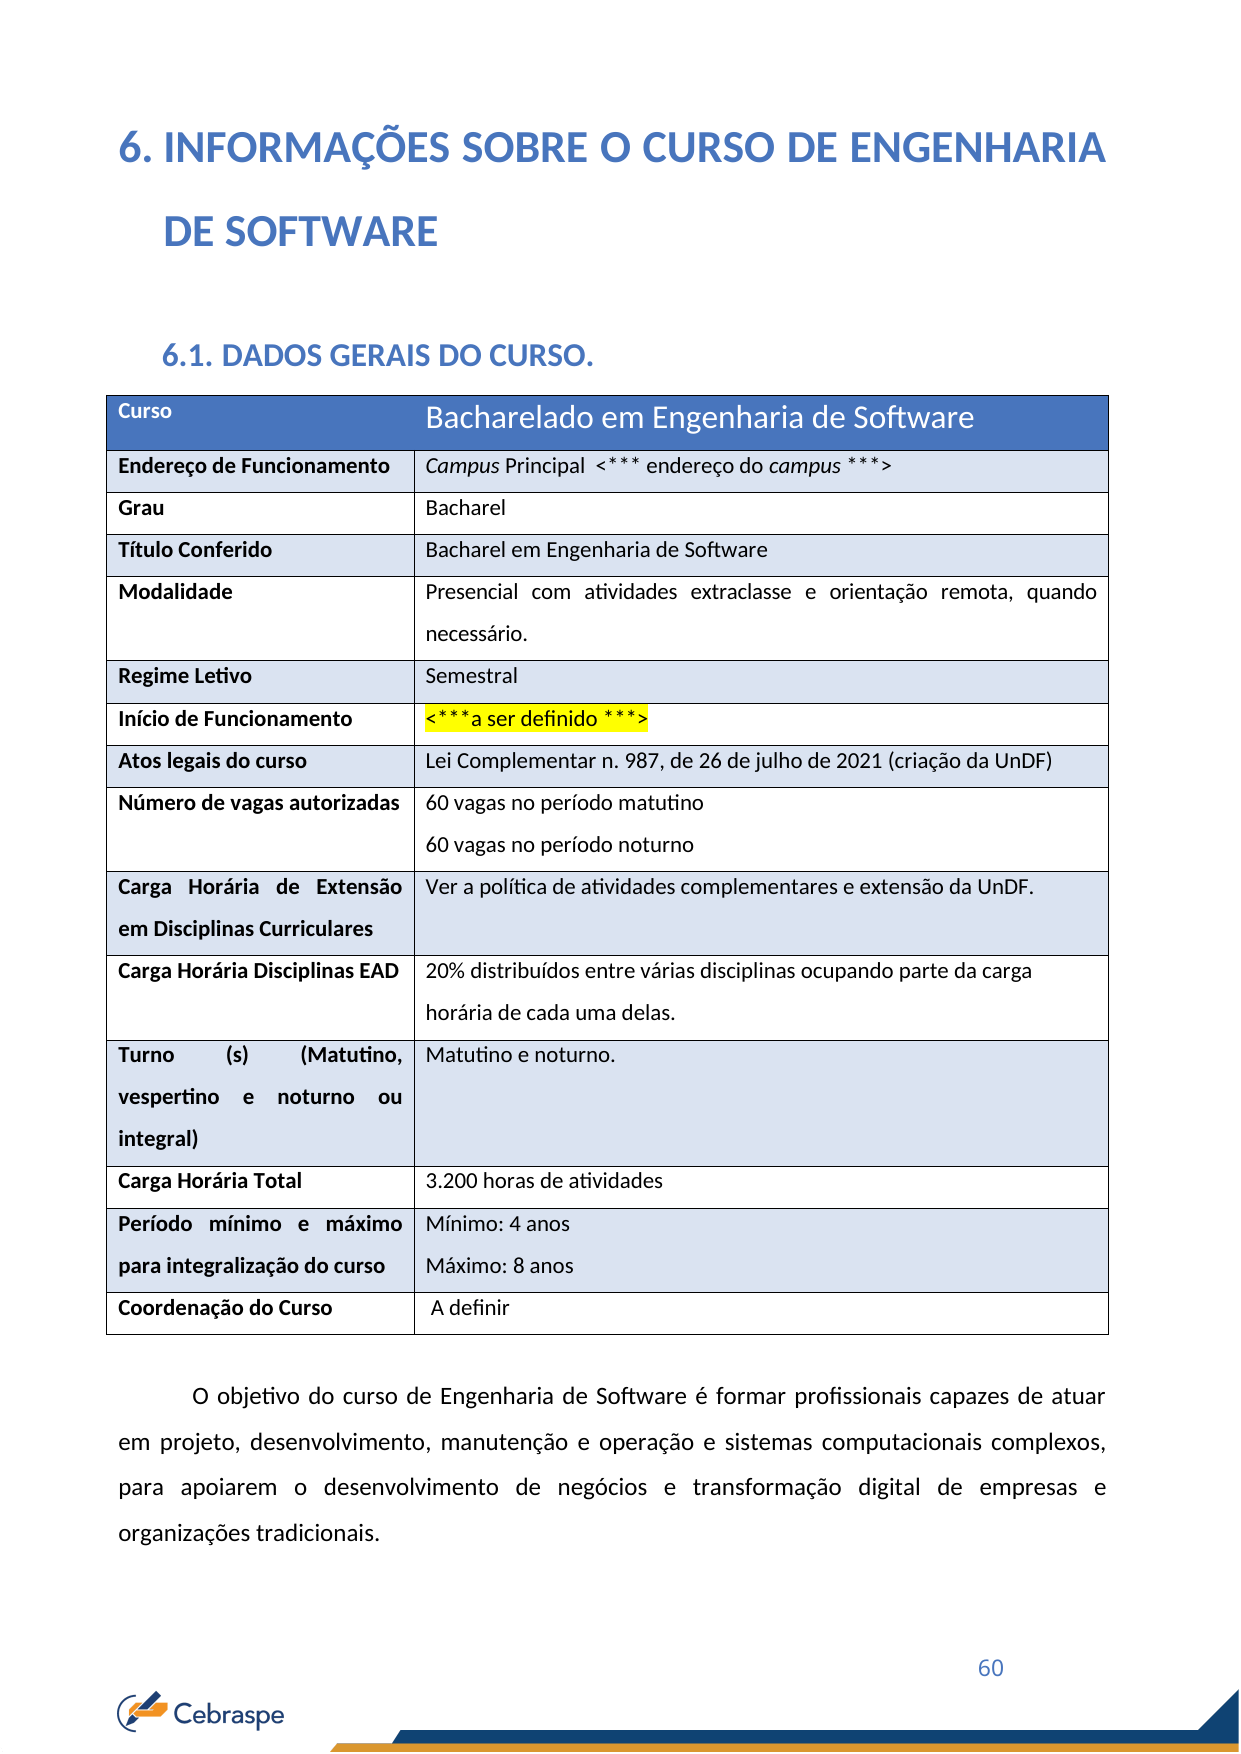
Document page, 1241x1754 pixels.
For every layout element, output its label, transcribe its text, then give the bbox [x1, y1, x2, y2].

picture [0, 1659, 1239, 1752]
table_cell Título Conferido [107, 535, 414, 576]
table_cell Semestral [415, 661, 1108, 703]
table_cell 20% distribuídos entre várias disciplinas ocupando parte da carga horária de cada uma delas. [415, 956, 1108, 1039]
table_cell Modalidade [107, 577, 414, 660]
table_cell Lei Complementar n. 987, de 26 de julho de 2021 (criação da UnDF) [415, 746, 1108, 787]
table_cell Número de vagas autorizadas [107, 788, 414, 871]
table_cell Campus Principal <*** endereço do campus ***> [415, 451, 1108, 492]
table_cell A definir [415, 1293, 1108, 1334]
table_cell Coordenação do Curso [107, 1293, 414, 1334]
table_cell Carga Horária Disciplinas EAD [107, 956, 414, 1039]
table_cell Regime Letivo [107, 661, 414, 703]
table_cell Matutino e noturno. [415, 1041, 1108, 1166]
table_header Curso [107, 396, 414, 450]
table_cell Carga Horária de Extensão em Disciplinas Curriculares [107, 872, 414, 955]
subtitle INFORMAÇÕES SOBRE O CURSO DE ENGENHARIA DE SOFTWARE [118, 118, 1107, 258]
table_cell Período mínimo e máximo para integralização do curso [107, 1209, 414, 1292]
text O objetivo do curso de Engenharia de Software é formar profissionais capazes de atuar em projeto, desenvolvimento, manutenção e operação e sistemas computacionais complexos, para apoiarem o desenvolvimento de negócios e transformação digital de empresas e organizações tradicionais. [118, 1380, 1107, 1548]
table_cell Início de Funcionamento [107, 704, 414, 745]
table_cell Endereço de Funcionamento [107, 451, 414, 492]
table_cell Presencial com atividades extraclasse e orientação remota, quando necessário. [415, 577, 1108, 660]
table_cell Carga Horária Total [107, 1167, 414, 1208]
table_cell Mínimo: 4 anos Máximo: 8 anos [415, 1209, 1108, 1292]
table_cell Ver a política de atividades complementares e extensão da UnDF. [415, 872, 1108, 955]
table_cell Atos legais do curso [107, 746, 414, 787]
table_cell 3.200 horas de atividades [415, 1167, 1108, 1208]
table_cell <***a ser definido ***> [415, 704, 1108, 745]
subtitle DADOS GERAIS DO CURSO. [162, 334, 1107, 374]
table_cell Grau [107, 493, 414, 534]
table_cell Turno (s) (Matutino, vespertino e noturno ou integral) [107, 1041, 414, 1166]
picture [994, 1661, 1001, 1674]
table_cell Bacharel em Engenharia de Software [415, 535, 1108, 576]
table_cell Bacharel [415, 493, 1108, 534]
table_header Bacharelado em Engenharia de Software [414, 396, 1108, 450]
table_cell 60 vagas no período matutino 60 vagas no período noturno [415, 788, 1108, 871]
